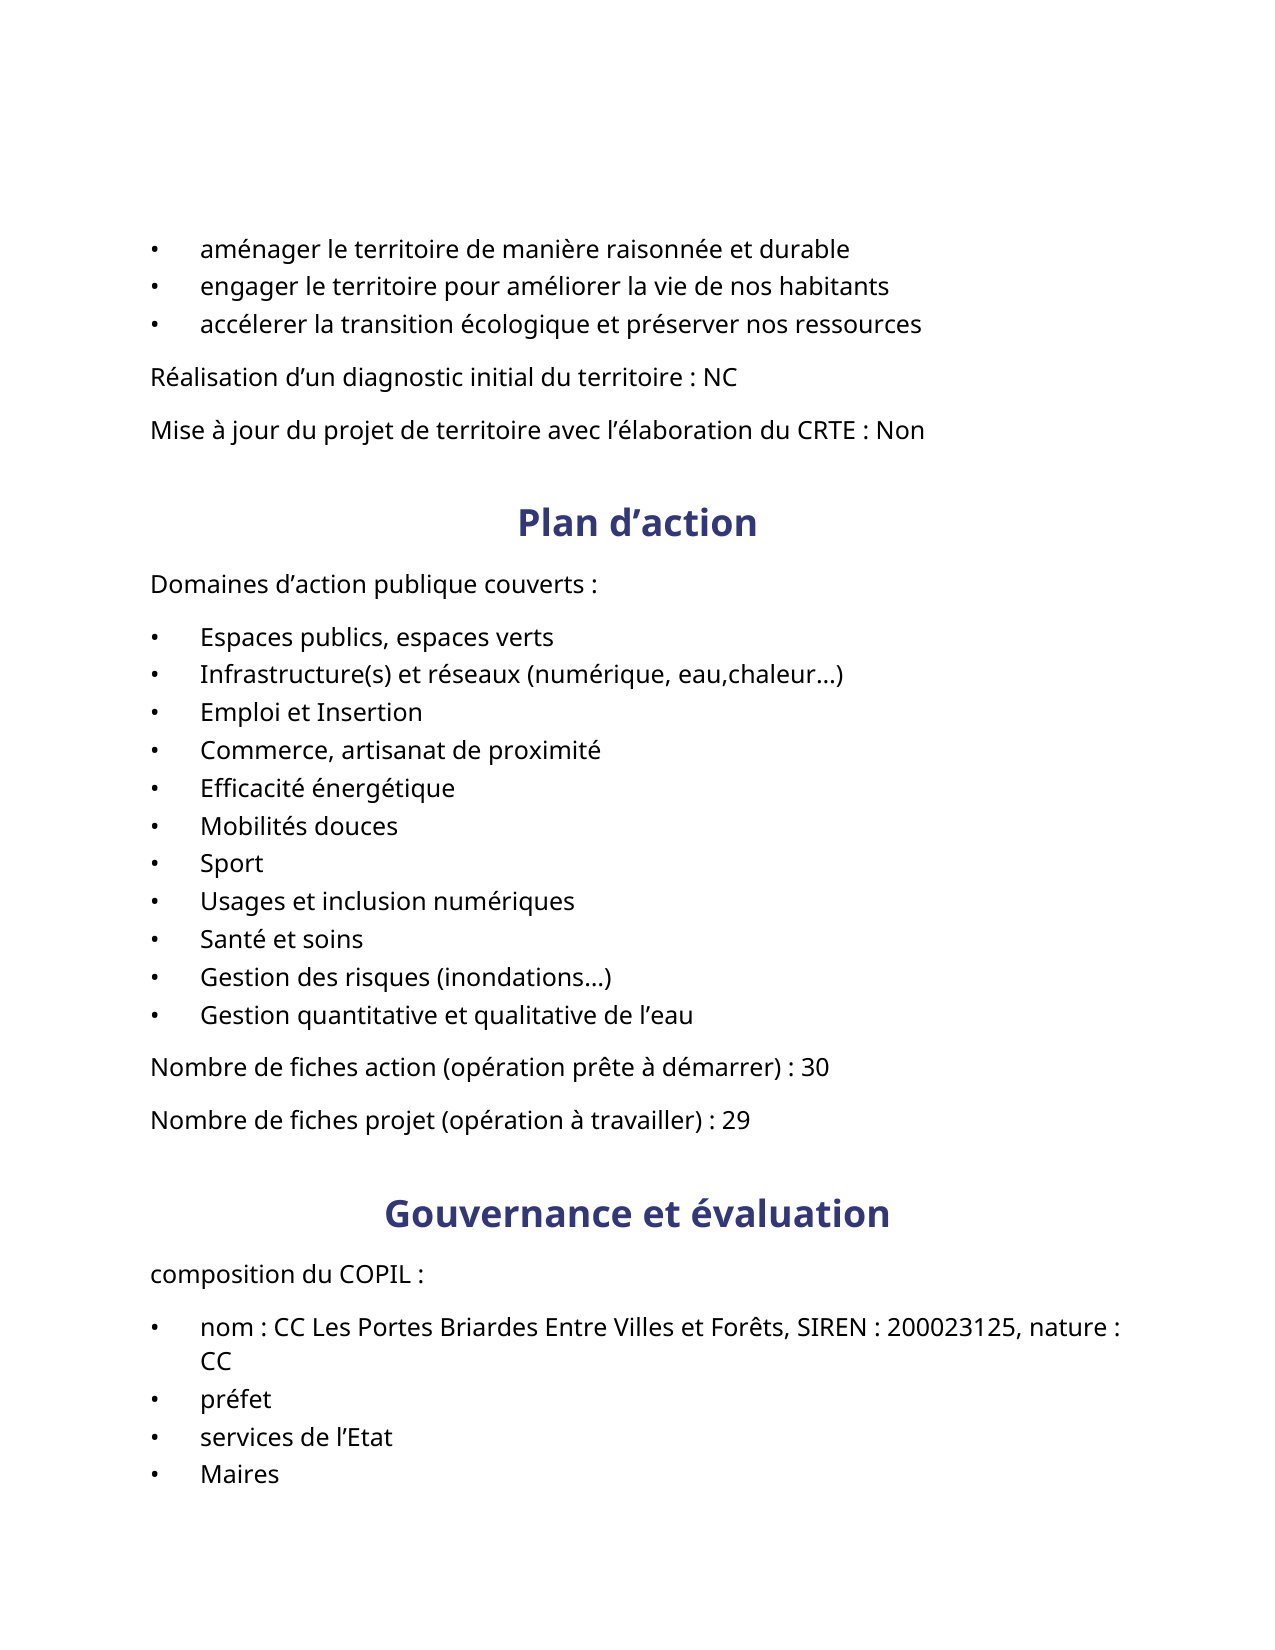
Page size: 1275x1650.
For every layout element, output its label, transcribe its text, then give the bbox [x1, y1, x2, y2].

text Mise à jour du projet de territoire avec l’élaboration du CRTE : Non [150, 412, 1125, 447]
list préfet [150, 1381, 1125, 1416]
list aménager le territoire de manière raisonnée et durable [150, 231, 1125, 265]
text Réalisation d’un diagnostic initial du territoire : NC [150, 360, 1125, 394]
list Sport [150, 846, 1125, 880]
list Usages et inclusion numériques [150, 884, 1125, 918]
list Gestion des risques (inondations…) [150, 959, 1125, 993]
list engager le territoire pour améliorer la vie de nos habitants [150, 269, 1125, 303]
list Infrastructure(s) et réseaux (numérique, eau,chaleur…) [150, 657, 1125, 691]
list services de l’Etat [150, 1419, 1125, 1453]
list Gestion quantitative et qualitative de l’eau [150, 997, 1125, 1031]
list nom : CC Les Portes Briardes Entre Villes et Forêts, SIREN : 200023125, nature : CC [150, 1309, 1125, 1378]
text Domaines d’action publique couverts : [150, 566, 1125, 600]
text Nombre de fiches action (opération prête à démarrer) : 30 [150, 1050, 1125, 1084]
list Efficacité énergétique [150, 770, 1125, 804]
list Emploi et Insertion [150, 695, 1125, 729]
text composition du COPIL : [150, 1257, 1125, 1291]
list Commerce, artisanat de proximité [150, 733, 1125, 767]
list Espaces publics, espaces verts [150, 619, 1125, 653]
list accélerer la transition écologique et préserver nos ressources [150, 307, 1125, 341]
list Santé et soins [150, 922, 1125, 956]
text Nombre de fiches projet (opération à travailler) : 29 [150, 1103, 1125, 1137]
list Maires [150, 1457, 1125, 1491]
subtitle Gouvernance et évaluation [150, 1187, 1125, 1238]
subtitle Plan d’action [150, 497, 1125, 548]
list Mobilités douces [150, 808, 1125, 842]
